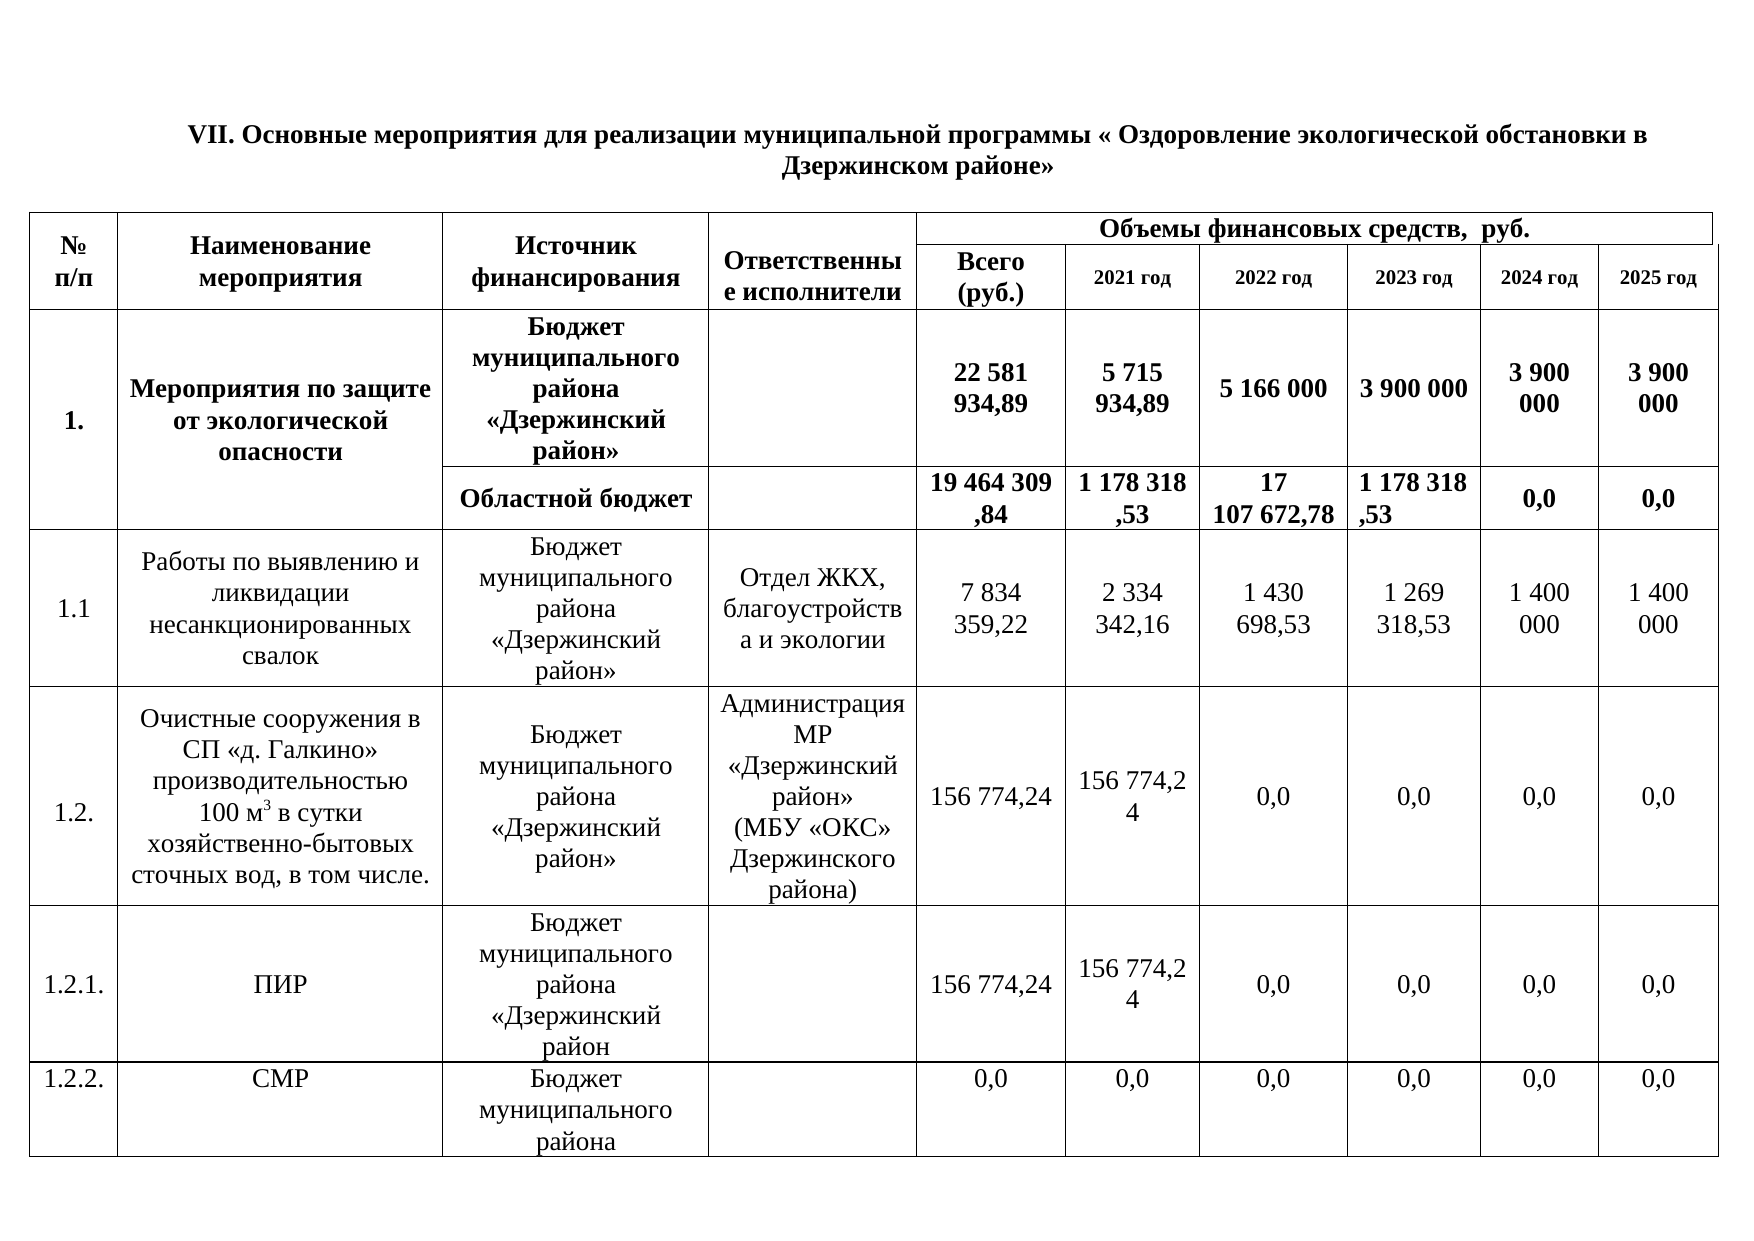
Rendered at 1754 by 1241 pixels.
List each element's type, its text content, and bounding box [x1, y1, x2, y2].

table_cell 1 269 318,53 [1348, 530, 1480, 686]
table_cell 2021 год [1066, 245, 1199, 309]
table_cell [709, 467, 916, 529]
table_cell 1.2.2. [30, 1063, 117, 1156]
table_cell Бюджет муниципального района «Дзержинский район [443, 1063, 708, 1156]
table_cell 2023 год [1348, 245, 1480, 309]
table_cell 1 178 318,53 [1348, 467, 1480, 529]
table_cell 0,0 [1348, 906, 1480, 1061]
table_cell Областной бюджет [443, 467, 708, 529]
table_cell 1.1 [30, 530, 117, 686]
table_cell 1 400 000 [1599, 530, 1718, 686]
table_cell 2 334 342,16 [1066, 530, 1199, 686]
table_cell Бюджет муниципального района «Дзержинский район» [443, 530, 708, 686]
table_cell [709, 906, 916, 1061]
table_cell 3 900 000 [1481, 310, 1598, 466]
table_cell 17 107 672,78 [1200, 467, 1347, 529]
table_header Источник финансирования [443, 213, 708, 309]
table_cell [709, 310, 916, 466]
table_cell 0,0 [1599, 1063, 1718, 1156]
table_cell 0,0 [1348, 1063, 1480, 1156]
table_cell ПИР [118, 906, 442, 1061]
table_cell 0,0 [1481, 1063, 1598, 1156]
table_cell 1 400 000 [1481, 530, 1598, 686]
table_cell Мероприятия по защите от экологической опасности [118, 310, 442, 529]
table_cell 5 715 934,89 [1066, 310, 1199, 466]
table_cell Работы по выявлению и ликвидации несанкционированных свалок [118, 530, 442, 686]
table_cell 3 900 000 [1599, 310, 1718, 466]
table_cell 0,0 [1200, 1063, 1347, 1156]
table_header Ответственные исполнители [709, 213, 916, 309]
table_cell 22 581 934,89 [917, 310, 1065, 466]
table_cell 0,0 [1599, 467, 1718, 529]
table_cell 0,0 [1200, 906, 1347, 1061]
table_cell 0,0 [1348, 687, 1480, 905]
table_cell Администрация МР «Дзержинский район» (МБУ «ОКС» Дзержинского района) [709, 687, 916, 905]
table_cell Бюджет муниципального района «Дзержинский район» [443, 687, 708, 905]
table_cell 0,0 [1066, 1063, 1199, 1156]
table_cell 5 166 000 [1200, 310, 1347, 466]
table_cell 2024 год [1481, 245, 1598, 309]
table_header Наименование мероприятия [118, 213, 442, 309]
table_cell 1 178 318,53 [1066, 467, 1199, 529]
text VII. Основные мероприятия для реализации муниципальной программы « Оздоровление экологической обстановки в Дзержинском районе» [118, 118, 1718, 180]
table_cell 1 430 698,53 [1200, 530, 1347, 686]
table_cell 156 774,24 [917, 906, 1065, 1061]
table_cell 0,0 [1481, 906, 1598, 1061]
table_cell Всего (руб.) [917, 245, 1065, 309]
table_cell Бюджет муниципального района «Дзержинский район [443, 906, 708, 1061]
table_cell 0,0 [917, 1063, 1065, 1156]
table_cell 0,0 [1599, 687, 1718, 905]
table_cell 19 464 309,84 [917, 467, 1065, 529]
table_cell 2022 год [1200, 245, 1347, 309]
table_cell Очистные сооружения в СП «д. Галкино» производительностью 100 м3 в сутки хозяйственно-бытовых сточных вод, в том числе. [118, 687, 442, 905]
table_cell 1.2.1. [30, 906, 117, 1061]
table_cell Отдел ЖКХ, благоустройства и экологии [709, 530, 916, 686]
table_cell 156 774,24 [1066, 687, 1199, 905]
table_cell 156 774,24 [917, 687, 1065, 905]
table_cell 156 774,24 [1066, 906, 1199, 1061]
table_cell 7 834 359,22 [917, 530, 1065, 686]
table_cell 0,0 [1599, 906, 1718, 1061]
table_cell 2025 год [1599, 244, 1718, 309]
table_cell 0,0 [1200, 687, 1347, 905]
table_header Объемы финансовых средств, руб. [917, 213, 1712, 244]
table_cell 0,0 [1481, 687, 1598, 905]
table_cell СМР [118, 1063, 442, 1156]
table_header № п/п [30, 213, 117, 309]
table_cell 3 900 000 [1348, 310, 1480, 466]
table_cell [709, 1063, 916, 1156]
table_cell 1.2. [30, 687, 117, 905]
table_cell 0,0 [1481, 467, 1598, 529]
table_cell Бюджет муниципального района «Дзержинский район» [443, 310, 708, 466]
table_cell 1. [30, 310, 117, 529]
